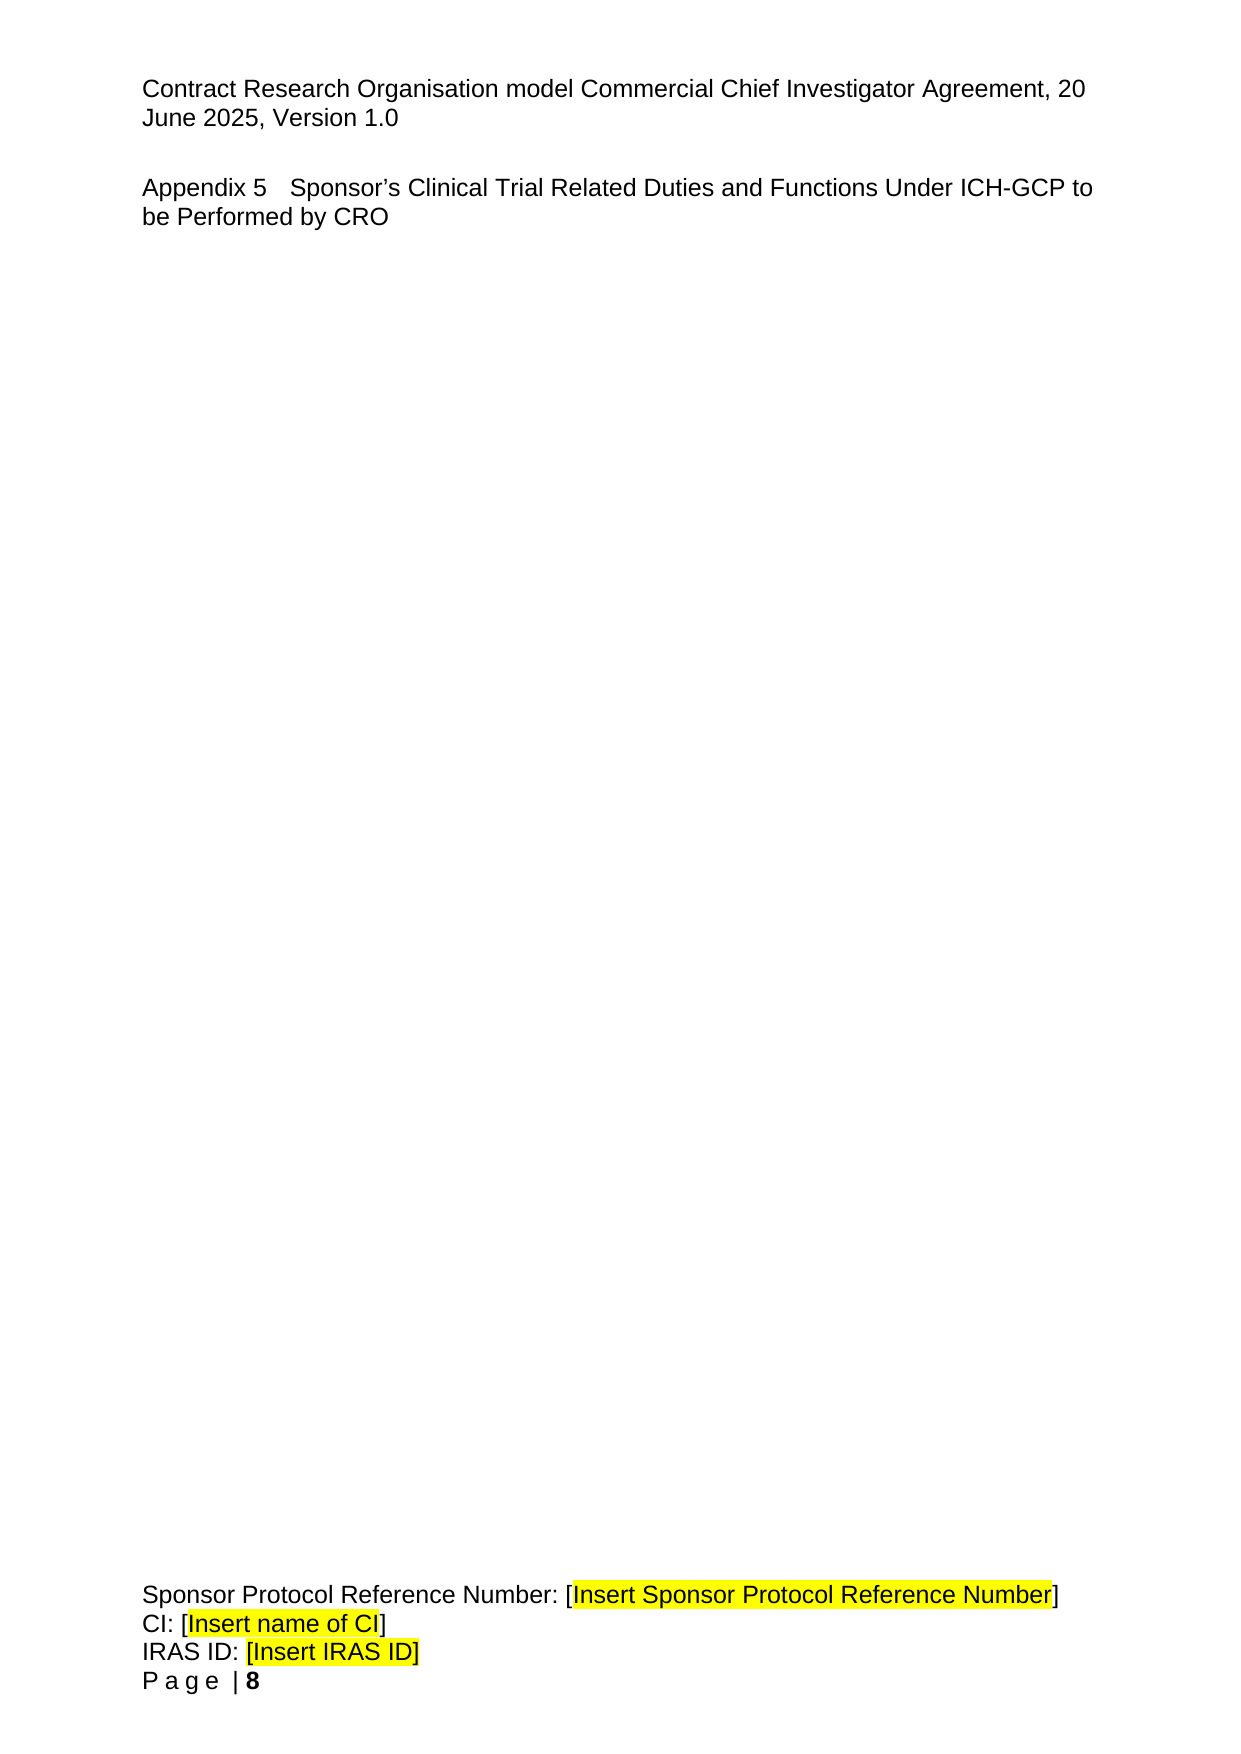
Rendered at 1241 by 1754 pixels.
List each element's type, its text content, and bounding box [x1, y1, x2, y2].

text Appendix 5 Sponsor’s Clinical Trial Related Duties and Functions Under ICH-GCP to be Performed by CRO [142, 173, 1122, 231]
